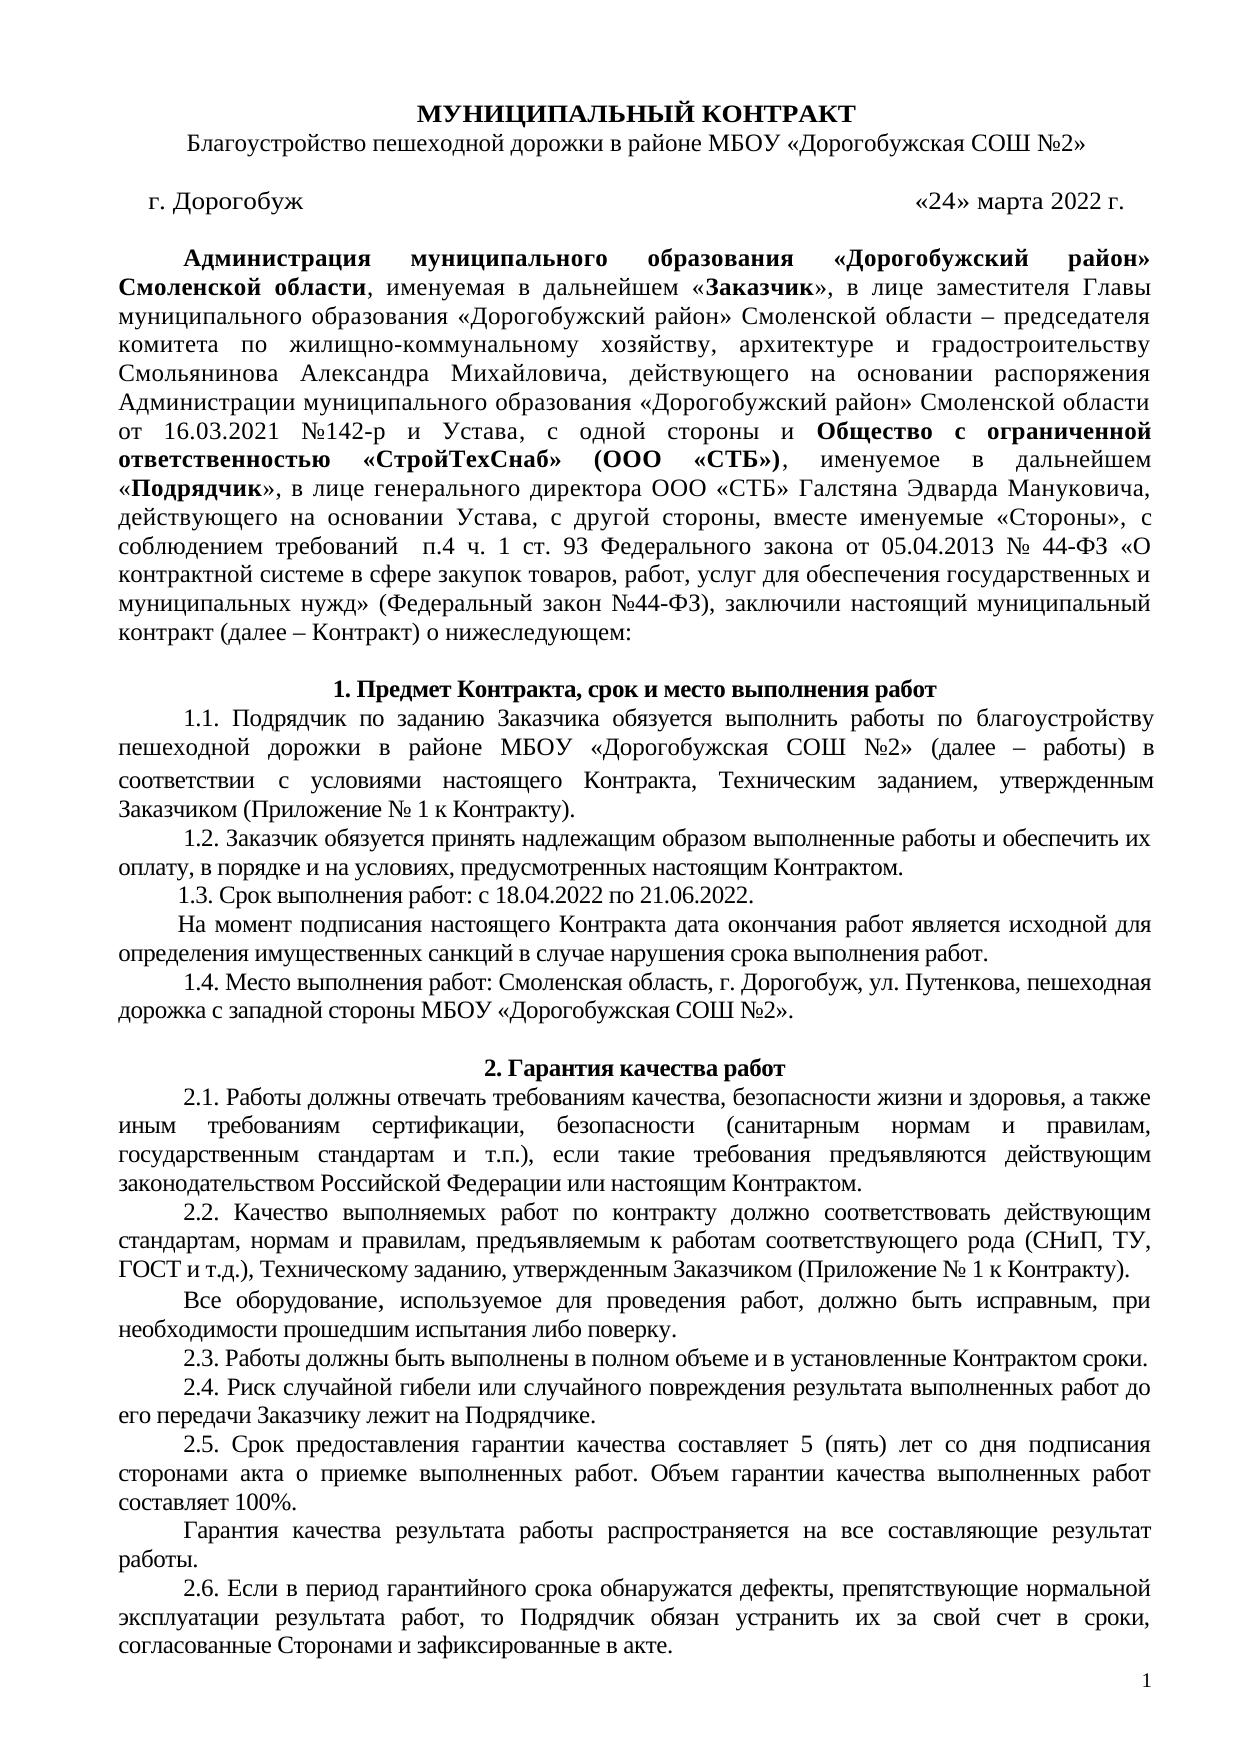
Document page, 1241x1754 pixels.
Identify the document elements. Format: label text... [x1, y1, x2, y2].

text На момент подписания настоящего Контракта дата окончания работ является исходной для определения имущественных санкций в случае нарушения срока выполнения работ. [118, 909, 1152, 967]
text 2.4. Риск случайной гибели или случайного повреждения результата выполненных работ до его передачи Заказчику лежит на Подрядчике. [118, 1372, 1152, 1429]
text 2.3. Работы должны быть выполнены в полном объеме и в установленные Контрактом сроки. [118, 1343, 1152, 1372]
text 2. Гарантия качества работ [118, 1053, 1152, 1082]
text Благоустройство пешеходной дорожки в районе МБОУ «Дорогобужская СОШ №2» [118, 128, 1154, 157]
text Администрация муниципального образования «Дорогобужский район» Смоленской области, именуемая в дальнейшем «Заказчик», в лице заместителя Главы муниципального образования «Дорогобужский район» Смоленской области – председателя комитета по жилищно-коммунальному хозяйству, архитектуре и градостроительству Смольянинова Александра Михайловича, действующего на основании распоряжения Администрации муниципального образования «Дорогобужский район» Смоленской области от 16.03.2021 №142-р и Устава, с одной стороны и Общество с ограниченной ответственностью «СтройТехСнаб» (ООО «СТБ»), именуемое в дальнейшем «Подрядчик», в лице генерального директора ООО «СТБ» Галстяна Эдварда Мануковича, действующего на основании Устава, с другой стороны, вместе именуемые «Стороны», с соблюдением требований п.4 ч. 1 ст. 93 Федерального закона от 05.04.2013 № 44-ФЗ «О контрактной системе в сфере закупок товаров, работ, услуг для обеспечения государственных и муниципальных нужд» (Федеральный закон №44-ФЗ), заключили настоящий муниципальный контракт (далее – Контракт) о нижеследующем: [118, 243, 1152, 646]
text г. Дорогобуж «24» марта 2022 г. [118, 186, 1154, 214]
text 2.5. Срок предоставления гарантии качества составляет 5 (пять) лет со дня подписания сторонами акта о приемке выполненных работ. Объем гарантии качества выполненных работ составляет 100%. [118, 1429, 1152, 1515]
text 2.2. Качество выполняемых работ по контракту должно соответствовать действующим стандартам, нормам и правилам, предъявляемым к работам соответствующего рода (СНиП, ТУ, ГОСТ и т.д.), Техническому заданию, утвержденным Заказчиком (Приложение № 1 к Контракту). [118, 1197, 1152, 1283]
text 2.6. Если в период гарантийного срока обнаружатся дефекты, препятствующие нормальной эксплуатации результата работ, то Подрядчик обязан устранить их за свой счет в сроки, согласованные Сторонами и зафиксированные в акте. [118, 1573, 1152, 1659]
text Все оборудование, используемое для проведения работ, должно быть исправным, при необходимости прошедшим испытания либо поверку. [118, 1283, 1152, 1343]
text 1. Предмет Контракта, срок и место выполнения работ [118, 674, 1152, 703]
text 1.2. Заказчик обязуется принять надлежащим образом выполненные работы и обеспечить их оплату, в порядке и на условиях, предусмотренных настоящим Контрактом. [118, 823, 1152, 881]
text 1.4. Место выполнения работ: Смоленская область, г. Дорогобуж, ул. Путенкова, пешеходная дорожка с западной стороны МБОУ «Дорогобужская СОШ №2». [118, 967, 1152, 1024]
text Гарантия качества результата работы распространяется на все составляющие результат работы. [118, 1515, 1152, 1573]
text 2.1. Работы должны отвечать требованиям качества, безопасности жизни и здоровья, а также иным требованиям сертификации, безопасности (санитарным нормам и правилам, государственным стандартам и т.п.), если такие требования предъявляются действующим законодательством Российской Федерации или настоящим Контрактом. [118, 1082, 1152, 1197]
text МУНИЦИПАЛЬНЫЙ КОНТРАКТ [118, 99, 1154, 128]
text 1.3. Срок выполнения работ: с 18.04.2022 по 21.06.2022. [118, 881, 1152, 909]
text 1.1. Подрядчик по заданию Заказчика обязуется выполнить работы по благоустройству пешеходной дорожки в районе МБОУ «Дорогобужская СОШ №2» (далее – работы) в соответствии с условиями настоящего Контракта, Техническим заданием, утвержденным Заказчиком (Приложение № 1 к Контракту). [118, 703, 1154, 823]
